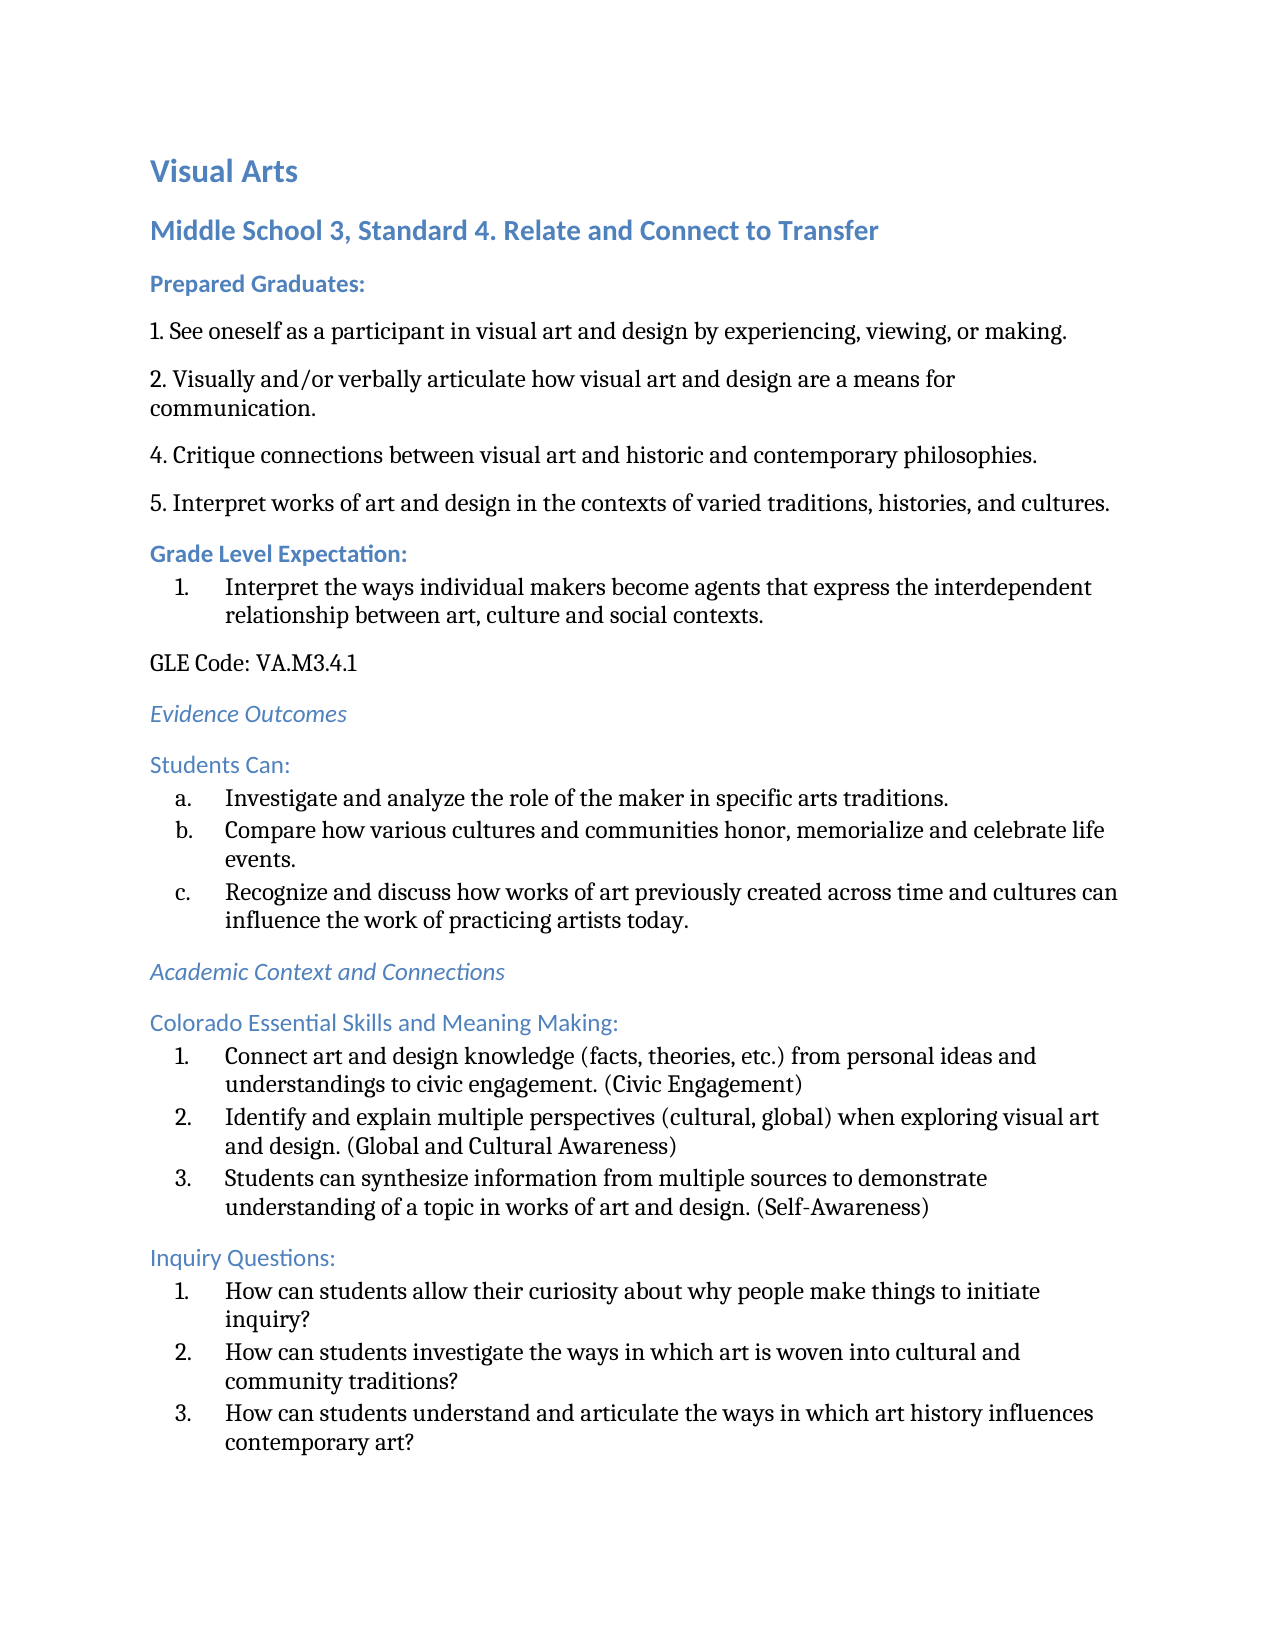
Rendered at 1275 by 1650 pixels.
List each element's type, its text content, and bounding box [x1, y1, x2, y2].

subtitle Colorado Essential Skills and Meaning Making: [150, 1007, 1125, 1038]
subtitle Middle School 3, Standard 4. Relate and Connect to Transfer [150, 212, 1125, 247]
text 2. Visually and/or verbally articulate how visual art and design are a means for communication. [150, 365, 1125, 422]
list Identify and explain multiple perspectives (cultural, global) when exploring visual art and design. (Global and Cultural Awareness) [175, 1103, 1125, 1160]
text 1. See oneself as a participant in visual art and design by experiencing, viewing, or making. [150, 317, 1125, 346]
subtitle Grade Level Expectation: [150, 538, 1125, 569]
text 4. Critique connections between visual art and historic and contemporary philosophies. [150, 441, 1125, 470]
list Investigate and analyze the role of the maker in specific arts traditions. [175, 784, 1125, 813]
list Recognize and discuss how works of art previously created across time and cultures can influence the work of practicing artists today. [175, 878, 1125, 935]
text GLE Code: VA.M3.4.1 [150, 649, 1125, 677]
list Interpret the ways individual makers become agents that express the interdependent relationship between art, culture and social contexts. [175, 572, 1125, 630]
subtitle Academic Context and Connections [150, 956, 1125, 986]
subtitle Inquiry Questions: [150, 1242, 1125, 1273]
list Students can synthesize information from multiple sources to demonstrate understanding of a topic in works of art and design. (Self-Awareness) [175, 1164, 1125, 1222]
subtitle Evidence Outcomes [150, 698, 1125, 729]
list How can students allow their curiosity about why people make things to initiate inquiry? [175, 1277, 1125, 1334]
list How can students investigate the ways in which art is woven into cultural and community traditions? [175, 1338, 1125, 1395]
subtitle Prepared Graduates: [150, 268, 1125, 298]
text 5. Interpret works of art and design in the contexts of varied traditions, histories, and cultures. [150, 488, 1125, 517]
list Connect art and design knowledge (facts, theories, etc.) from personal ideas and understandings to civic engagement. (Civic Engagement) [175, 1042, 1125, 1099]
subtitle Students Can: [150, 749, 1125, 780]
subtitle Visual Arts [150, 150, 1125, 191]
list How can students understand and articulate the ways in which art history influences contemporary art? [175, 1399, 1125, 1457]
list Compare how various cultures and communities honor, memorialize and celebrate life events. [175, 816, 1125, 874]
